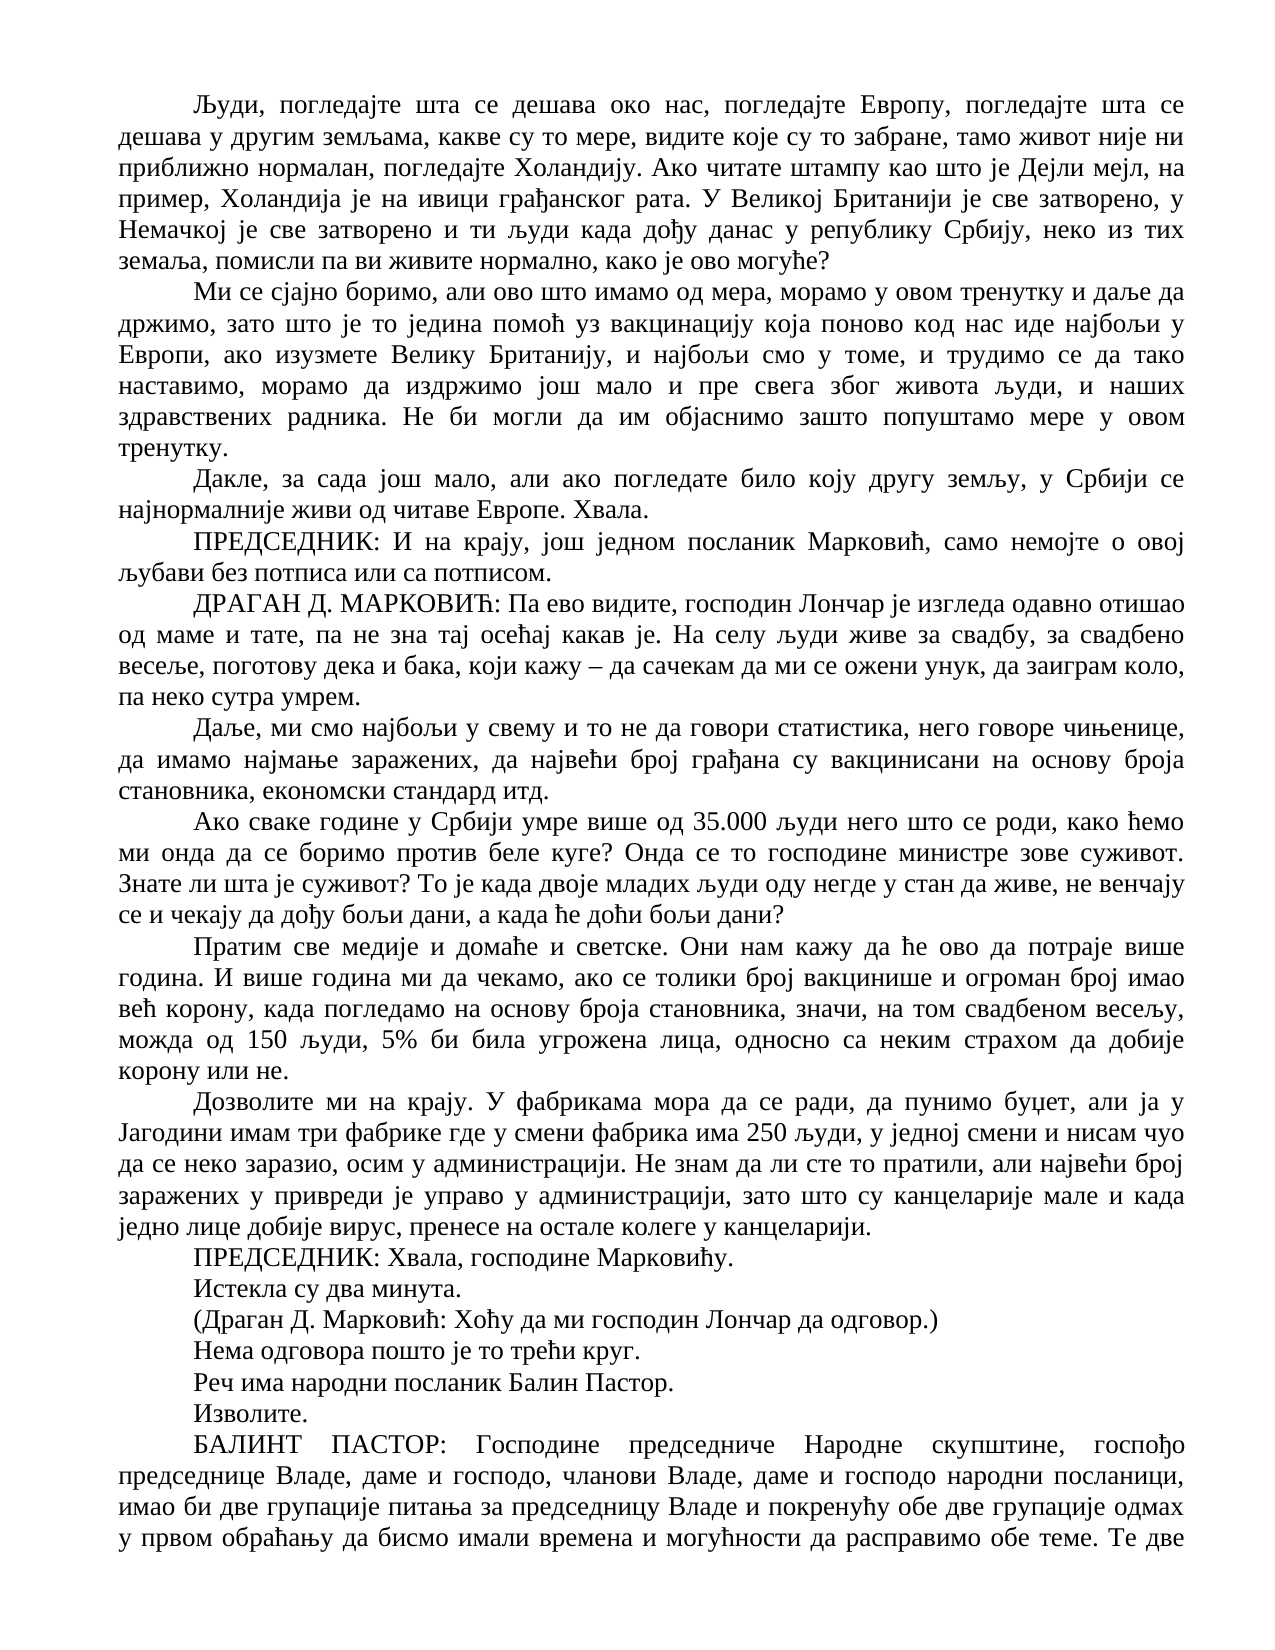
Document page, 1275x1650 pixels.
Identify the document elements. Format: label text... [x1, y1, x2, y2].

text Нема одговора пошто је то трећи круг. [118, 1334, 1186, 1366]
text Ако сваке године у Србији умре више од 35.000 људи него што се роди, како ћемо ми онда да се боримо против беле куге? Онда се то господине министре зове суживот. Знате ли шта је суживот? То је када двоје младих људи оду негде у стан да живе, не венчају се и чекају да дођу бољи дани, а када ће доћи бољи дани? [118, 805, 1186, 929]
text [118, 1428, 1186, 1552]
text Дозволите ми на крају. У фабрикама мора да се ради, да пунимо буџет, али ја у Јагодини имам три фабрике где у смени фабрика има 250 људи, у једној смени и нисам чуо да се неко заразио, осим у администрацији. Не знам да ли сте то пратили, али највећи број заражених у привреди је управо у администрацији, зато што су канцеларије мале и када једно лице добије вирус, пренесе на остале колеге у канцеларији. [118, 1085, 1186, 1241]
text Реч има народни посланик Балин Пастор. [118, 1366, 1186, 1397]
text (Драган Д. Марковић: Хоћу да ми господин Лончар да одговор.) [118, 1303, 1186, 1334]
text ПРЕДСЕДНИК: Хвала, господине Марковићу. [118, 1241, 1186, 1272]
text Даље, ми смо најбољи у свему и то не да говори статистика, него говоре чињенице, да имамо најмање заражених, да највећи број грађана су вакцинисани на основу броја становника, економски стандард итд. [118, 712, 1186, 805]
text ДРАГАН Д. МАРКОВИЋ: Па ево видите, господин Лончар је изгледа одавно отишао од маме и тате, па не зна тај осећај какав је. На селу људи живе за свадбу, за свадбено весеље, поготову дека и бака, који кажу – да сачекам да ми се ожени унук, да заиграм коло, па неко сутра умрем. [118, 587, 1186, 712]
text Истекла су два минута. [118, 1272, 1186, 1303]
text ПРЕДСЕДНИК: И на крају, још једном посланик Марковић, само немојте о овој љубави без потписа или са потписом. [118, 525, 1186, 587]
text Пратим све медије и домаће и светске. Они нам кажу да ће ово да потраје више година. И више година ми да чекамо, ако се толики број вакцинише и огроман број имао већ корону, када погледамо на основу броја становника, значи, на том свадбеном весељу, можда од 150 људи, 5% би била угрожена лица, односно са неким страхом да добије корону или не. [118, 929, 1186, 1085]
text Ми се сјајно боримо, али ово што имамо од мера, морамо у овом тренутку и даље да држимо, зато што је то једина помоћ уз вакцинацију која поново код нас иде најбољи у Европи, ако изузмете Велику Британију, и најбољи смо у томе, и трудимо се да тако наставимо, морамо да издржимо још мало и пре свега због живота људи, и наших здравствених радника. Не би могли да им објаснимо зашто попуштамо мере у овом тренутку. [118, 276, 1186, 462]
text Изволите. [118, 1397, 1186, 1428]
text Људи, погледајте шта се дешава око нас, погледајте Европу, погледајте шта се дешава у другим земљама, какве су то мере, видите које су то забране, тамо живот није ни приближно нормалан, погледајте Холандију. Ако читате штампу као што је Дејли мејл, на пример, Холандија је на ивици грађанског рата. У Великој Британији је све затворено, у Немачкој је све затворено и ти људи када дођу данас у републику Србију, неко из тих земаља, помисли па ви живите нормално, како је ово могуће? [118, 89, 1186, 276]
text Дакле, за сада још мало, али ако погледате било коју другу земљу, у Србији се најнормалније живи од читаве Европе. Хвала. [118, 462, 1186, 525]
